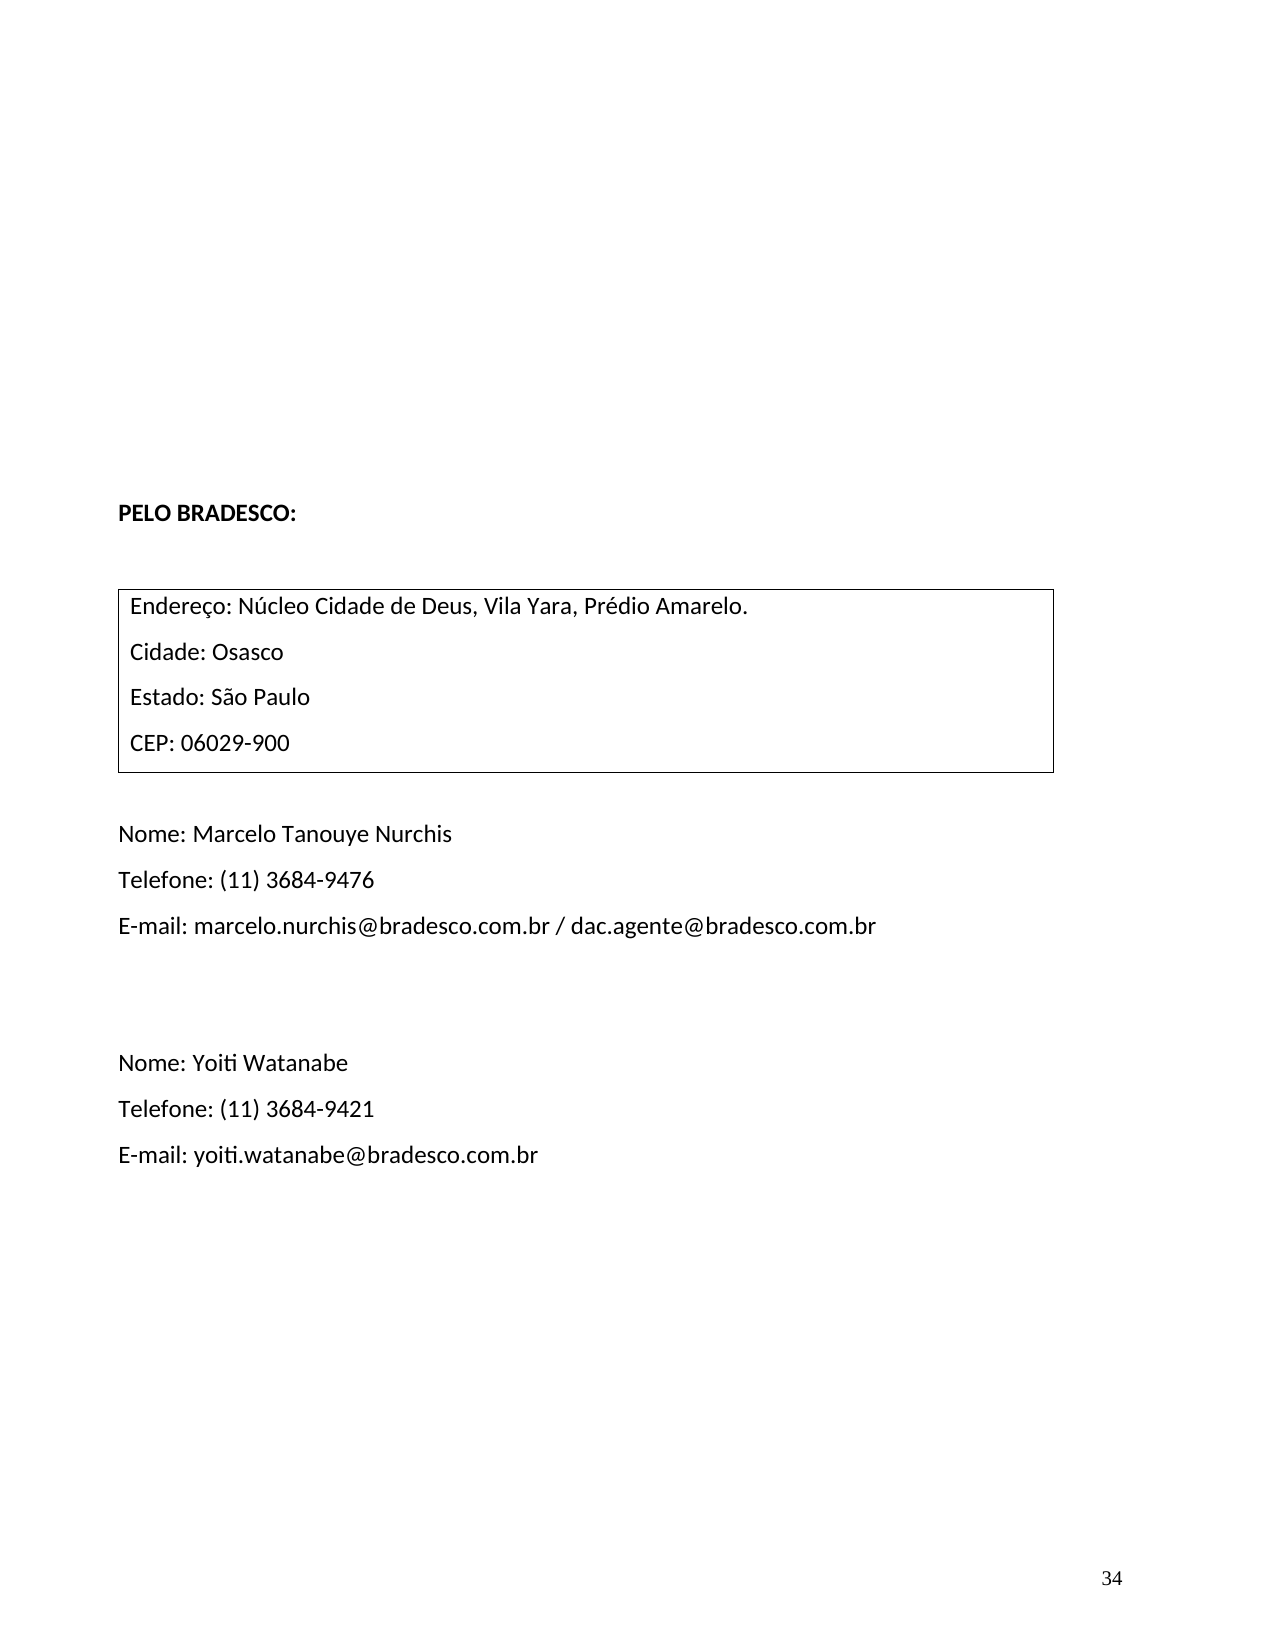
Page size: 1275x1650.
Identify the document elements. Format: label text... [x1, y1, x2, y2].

text E-mail: yoiti.watanabe@bradesco.com.br [118, 1139, 1122, 1169]
text Nome: Marcelo Tanouye Nurchis [118, 819, 1122, 849]
text E-mail: marcelo.nurchis@bradesco.com.br / dac.agente@bradesco.com.br [118, 910, 1122, 941]
table_header Endereço: Núcleo Cidade de Deus, Vila Yara, Prédio Amarelo. Cidade: Osasco Estado: São Paulo CEP: 06029-900 [119, 590, 1053, 772]
text PELO BRADESCO: [118, 497, 1122, 528]
text Nome: Yoiti Watanabe [118, 1047, 1122, 1078]
text Telefone: (11) 3684-9421 [118, 1093, 1122, 1123]
text Telefone: (11) 3684-9476 [118, 864, 1122, 895]
